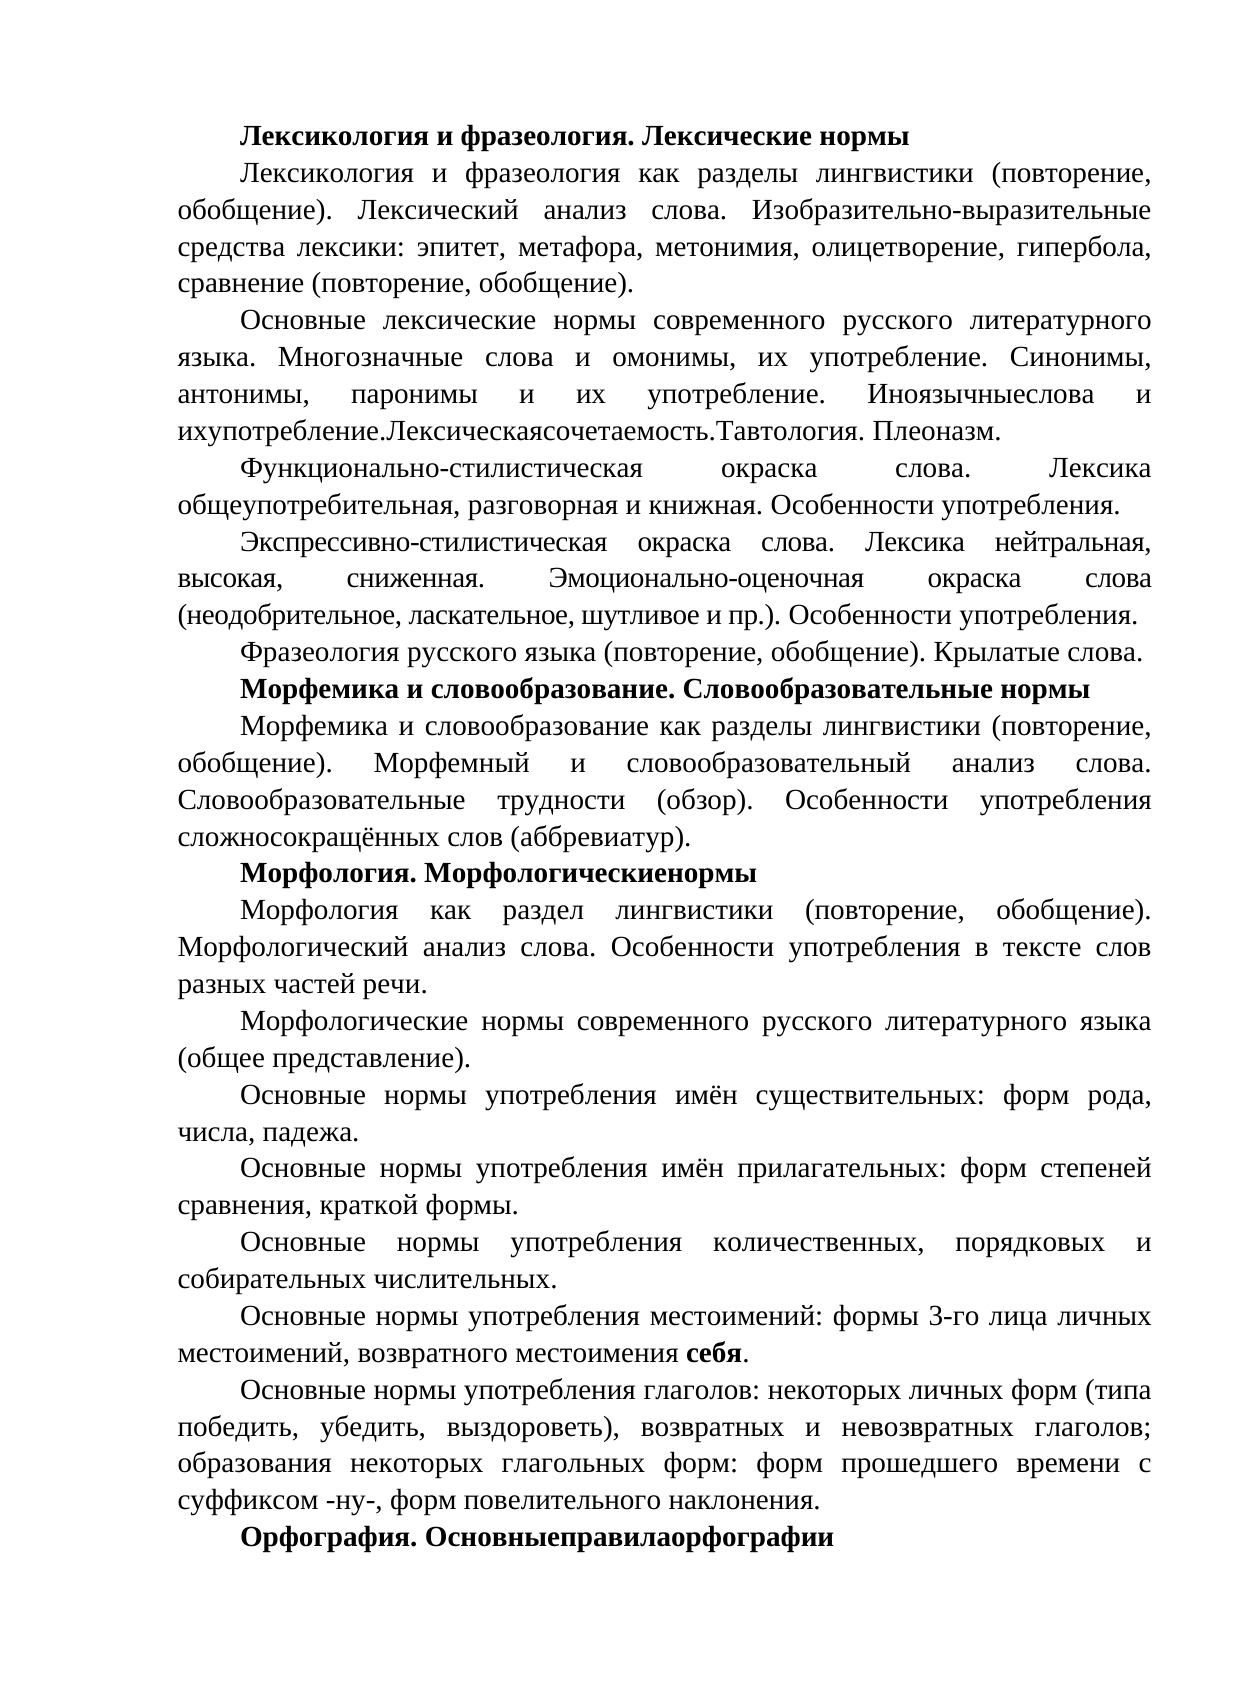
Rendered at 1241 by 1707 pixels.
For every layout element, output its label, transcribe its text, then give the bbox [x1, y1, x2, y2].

text Фразеология русского языка (повторение, обобщение). Крылатые слова. [177, 634, 1152, 668]
text Орфография. Основныеправилаорфографии [177, 1519, 1152, 1553]
text Основные нормы употребления глаголов: некоторых личных форм (типа победить, убедить, выздороветь), возвратных и невозвратных глаголов; образования некоторых глагольных форм: форм прошедшего времени с суффиксом -ну-, форм повелительного наклонения. [177, 1372, 1152, 1516]
text Морфология как раздел лингвистики (повторение, обобщение). Морфологический анализ слова. Особенности употребления в тексте слов разных частей речи. [177, 892, 1152, 1000]
text Морфологические нормы современного русского литературного языка (общее представление). [177, 1003, 1152, 1073]
text Функционально-стилистическая окраска слова. Лексика общеупотребительная, разговорная и книжная. Особенности употребления. [177, 450, 1152, 520]
text Морфемика и словообразование как разделы лингвистики (повторение, обобщение). Морфемный и словообразовательный анализ слова. Словообразовательные трудности (обзор). Особенности употребления сложносокращённых слов (аббревиатур). [177, 708, 1152, 852]
text Морфемика и словообразование. Словообразовательные нормы [177, 671, 1152, 705]
text Морфология. Морфологическиенормы [177, 856, 1152, 889]
text Экспрессивно-стилистическая окраска слова. Лексика нейтральная, высокая, сниженная. Эмоционально-оценочная окраска слова (неодобрительное, ласкательное, шутливое и пр.). Особенности употребления. [177, 524, 1152, 631]
text Основные нормы употребления имён прилагательных: форм степеней сравнения, краткой формы. [177, 1151, 1152, 1221]
text Лексикология и фразеология. Лексические нормы [177, 118, 1152, 152]
text Основные нормы употребления имён существительных: форм рода, числа, падежа. [177, 1077, 1152, 1147]
text Основные нормы употребления количественных, порядковых и собирательных числительных. [177, 1224, 1152, 1295]
text Основные нормы употребления местоимений: формы 3-го лица личных местоимений, возвратного местоимения себя. [177, 1298, 1152, 1368]
text Лексикология и фразеология как разделы лингвистики (повторение, обобщение). Лексический анализ слова. Изобразительно-выразительные средства лексики: эпитет, метафора, метонимия, олицетворение, гипербола, сравнение (повторение, обобщение). [177, 155, 1152, 299]
text Основные лексические нормы современного русского литературного языка. Многозначные слова и омонимы, их употребление. Синонимы, антонимы, паронимы и их употребление. Иноязычныеслова и ихупотребление.Лексическаясочетаемость.Тавтология. Плеоназм. [177, 302, 1152, 447]
